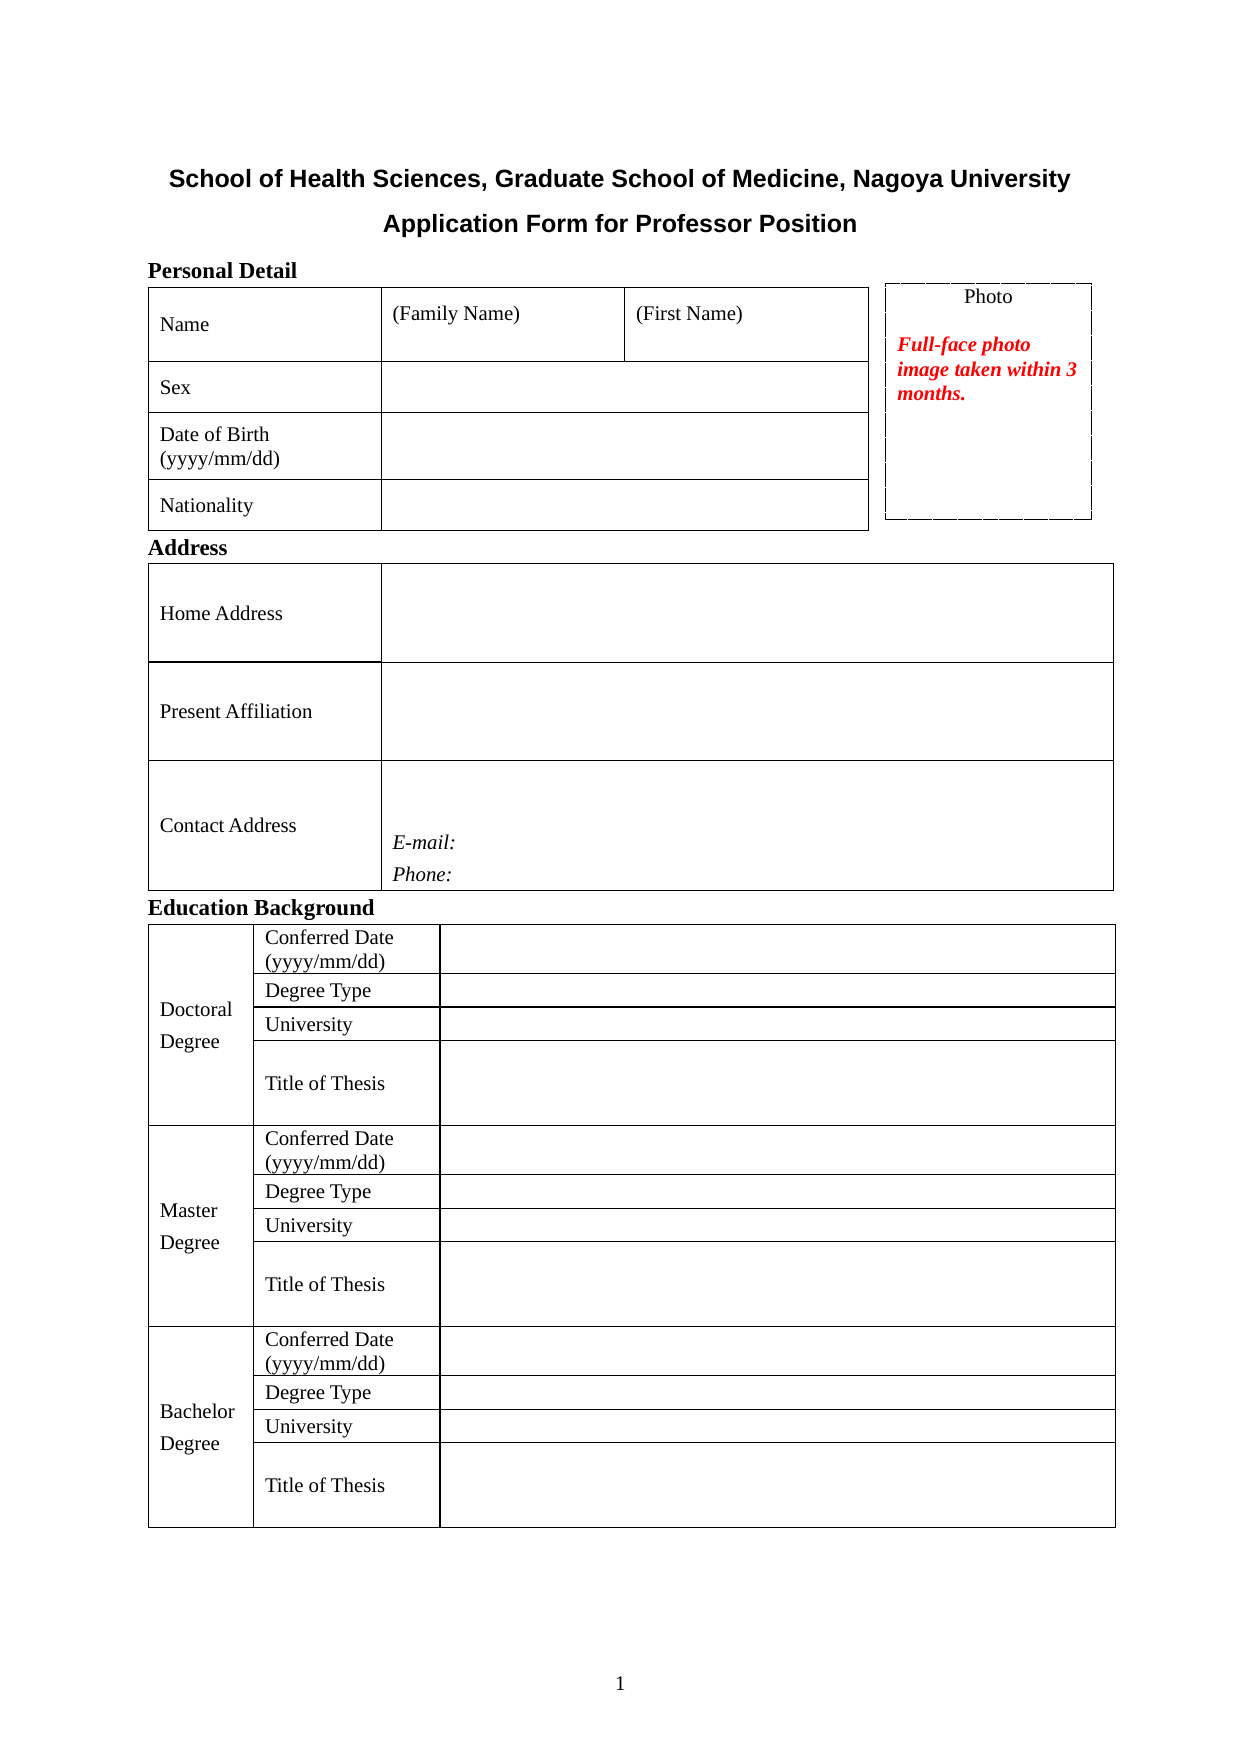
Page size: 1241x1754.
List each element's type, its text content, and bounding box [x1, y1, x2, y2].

table_cell Degree Type [254, 974, 439, 1006]
table_cell [441, 1242, 1115, 1326]
text School of Health Sciences, Graduate School of Medicine, Nagoya University [148, 164, 1092, 193]
table_cell [441, 1041, 1115, 1125]
table_header (Family Name) [382, 288, 624, 361]
table_cell Bachelor Degree [149, 1327, 253, 1527]
text Address [148, 531, 1092, 563]
table_header Home Address [149, 564, 381, 661]
text Education Background [148, 891, 1092, 924]
table_cell Sex [149, 362, 381, 412]
table_header [441, 925, 1115, 973]
table_header Conferred Date (yyyy/mm/dd) [254, 925, 439, 973]
table_cell [382, 480, 868, 530]
table_cell Title of Thesis [254, 1041, 439, 1125]
table_header Name [149, 288, 381, 361]
text Application Form for Professor Position [148, 207, 1092, 240]
table_cell [441, 1126, 1115, 1174]
text Personal Detail [148, 254, 1092, 287]
table_header [382, 564, 1113, 661]
table_cell Conferred Date (yyyy/mm/dd) [254, 1327, 439, 1375]
table_cell [441, 1327, 1115, 1375]
table_cell [382, 663, 1113, 760]
table_cell Master Degree [149, 1126, 253, 1326]
table_cell Title of Thesis [254, 1242, 439, 1326]
table_cell University [254, 1410, 439, 1442]
table_cell University [254, 1209, 439, 1241]
table_cell [441, 1443, 1115, 1527]
table_cell Degree Type [254, 1376, 439, 1408]
table_cell [441, 1376, 1115, 1408]
table_cell Present Affiliation [149, 663, 381, 760]
table_cell [382, 362, 868, 412]
table_cell Conferred Date (yyyy/mm/dd) [254, 1126, 439, 1174]
table_cell Nationality [149, 480, 381, 530]
table_cell University [254, 1008, 439, 1040]
table_cell [441, 1008, 1115, 1040]
table_cell E-mail: Phone: [382, 761, 1113, 890]
table_cell Degree Type [254, 1175, 439, 1207]
table_cell [441, 1175, 1115, 1207]
table_cell Contact Address [149, 761, 381, 890]
table_cell [441, 1209, 1115, 1241]
table_cell Title of Thesis [254, 1443, 439, 1527]
table_cell [441, 974, 1115, 1006]
table_header Doctoral Degree [149, 925, 253, 1125]
table_cell [441, 1410, 1115, 1442]
table_cell [382, 413, 868, 479]
table_cell Date of Birth (yyyy/mm/dd) [149, 413, 381, 479]
table_header (First Name) [625, 288, 868, 361]
